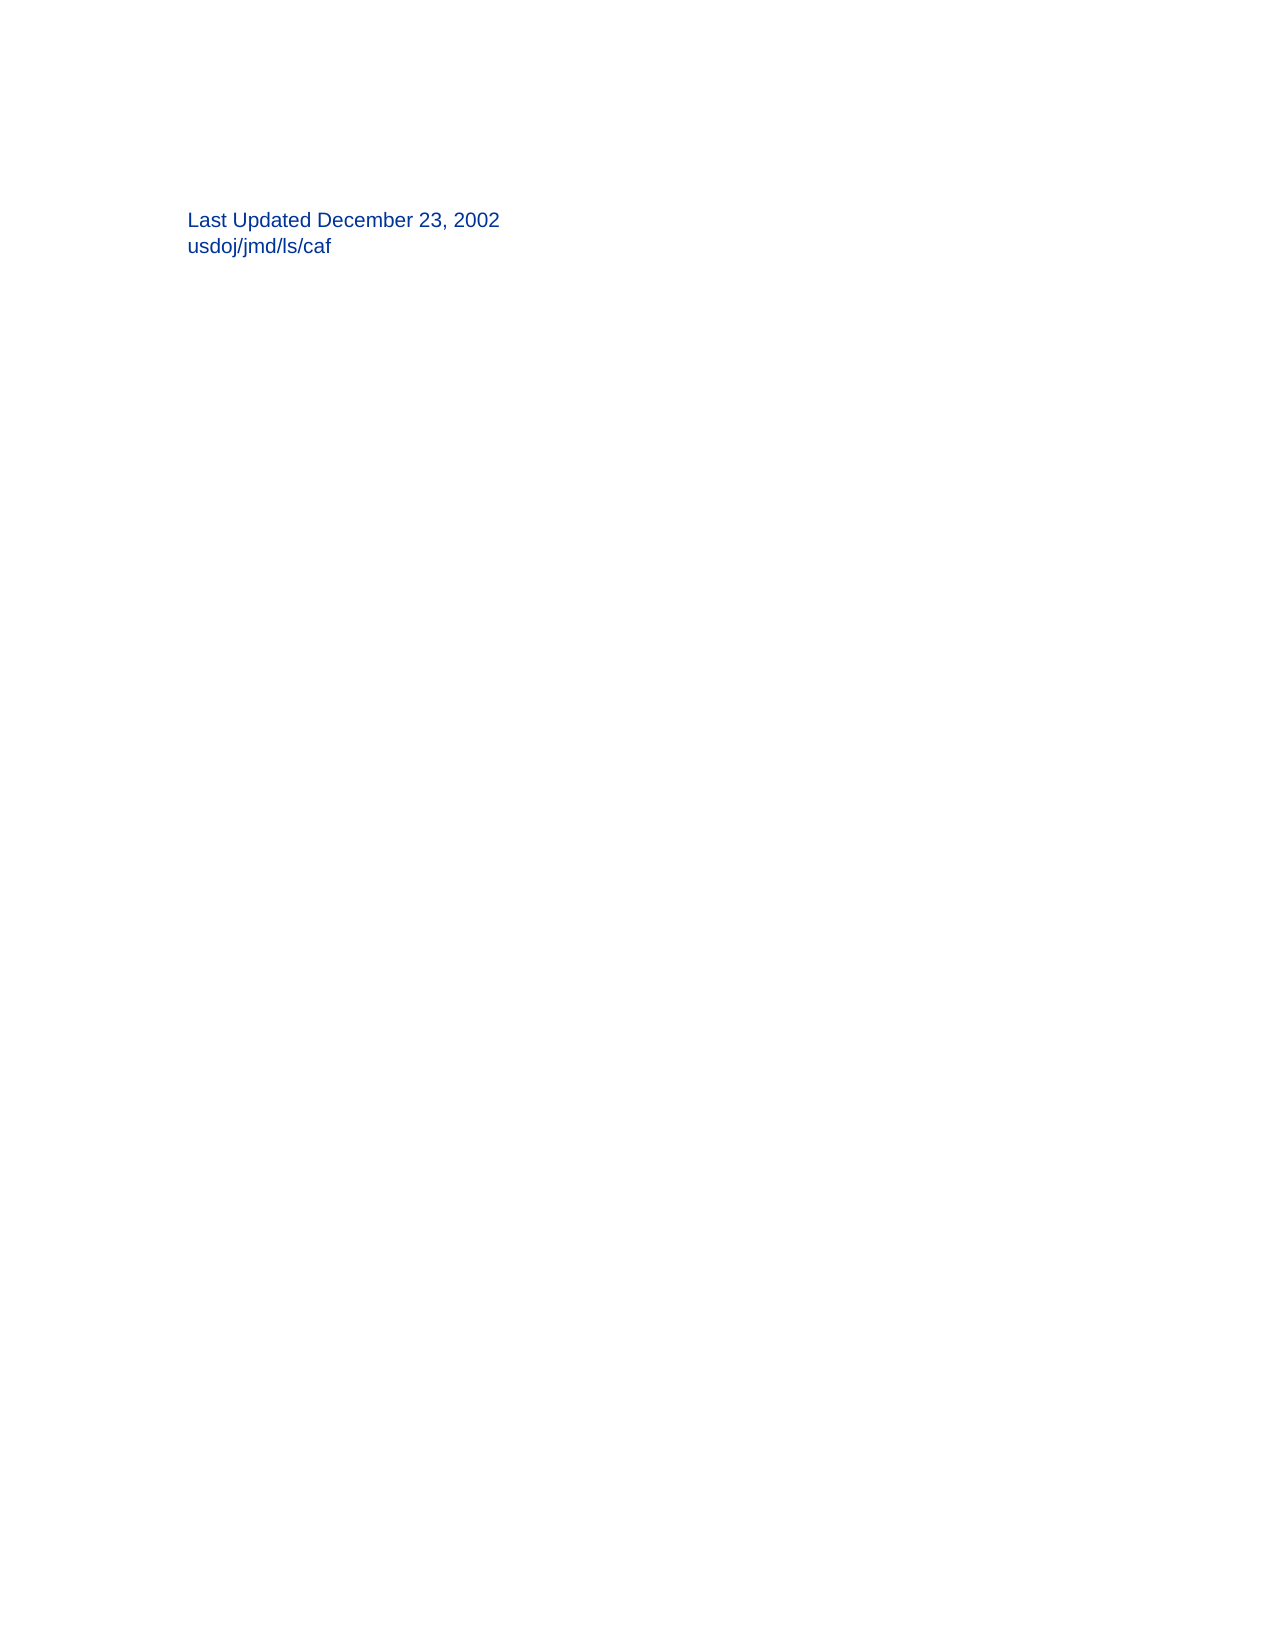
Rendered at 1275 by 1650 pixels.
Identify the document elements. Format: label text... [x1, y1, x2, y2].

text Last Updated December 23, 2002 usdoj/jmd/ls/caf [187, 208, 1087, 260]
